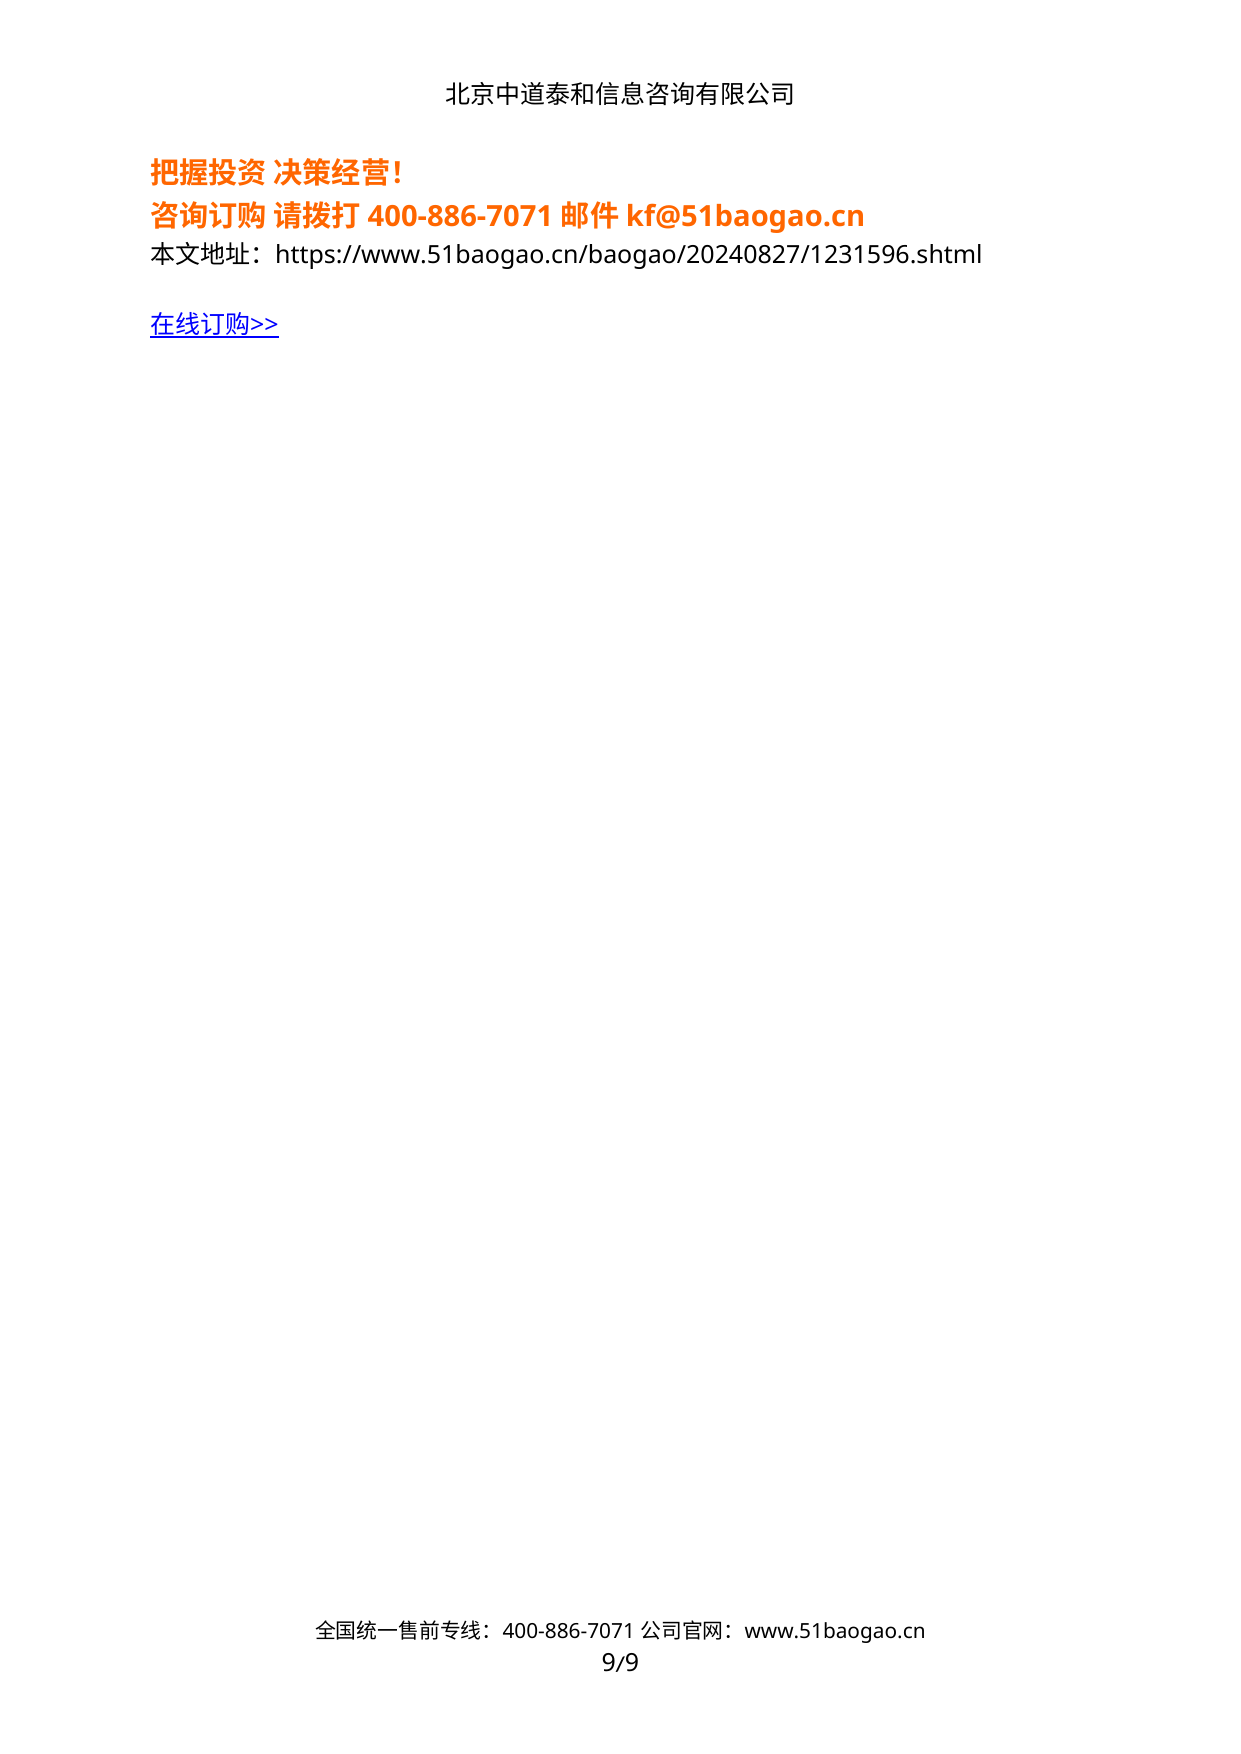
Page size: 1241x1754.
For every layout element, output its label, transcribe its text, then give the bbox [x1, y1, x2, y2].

text 在线订购>> [150, 271, 1090, 341]
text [150, 150, 1090, 271]
